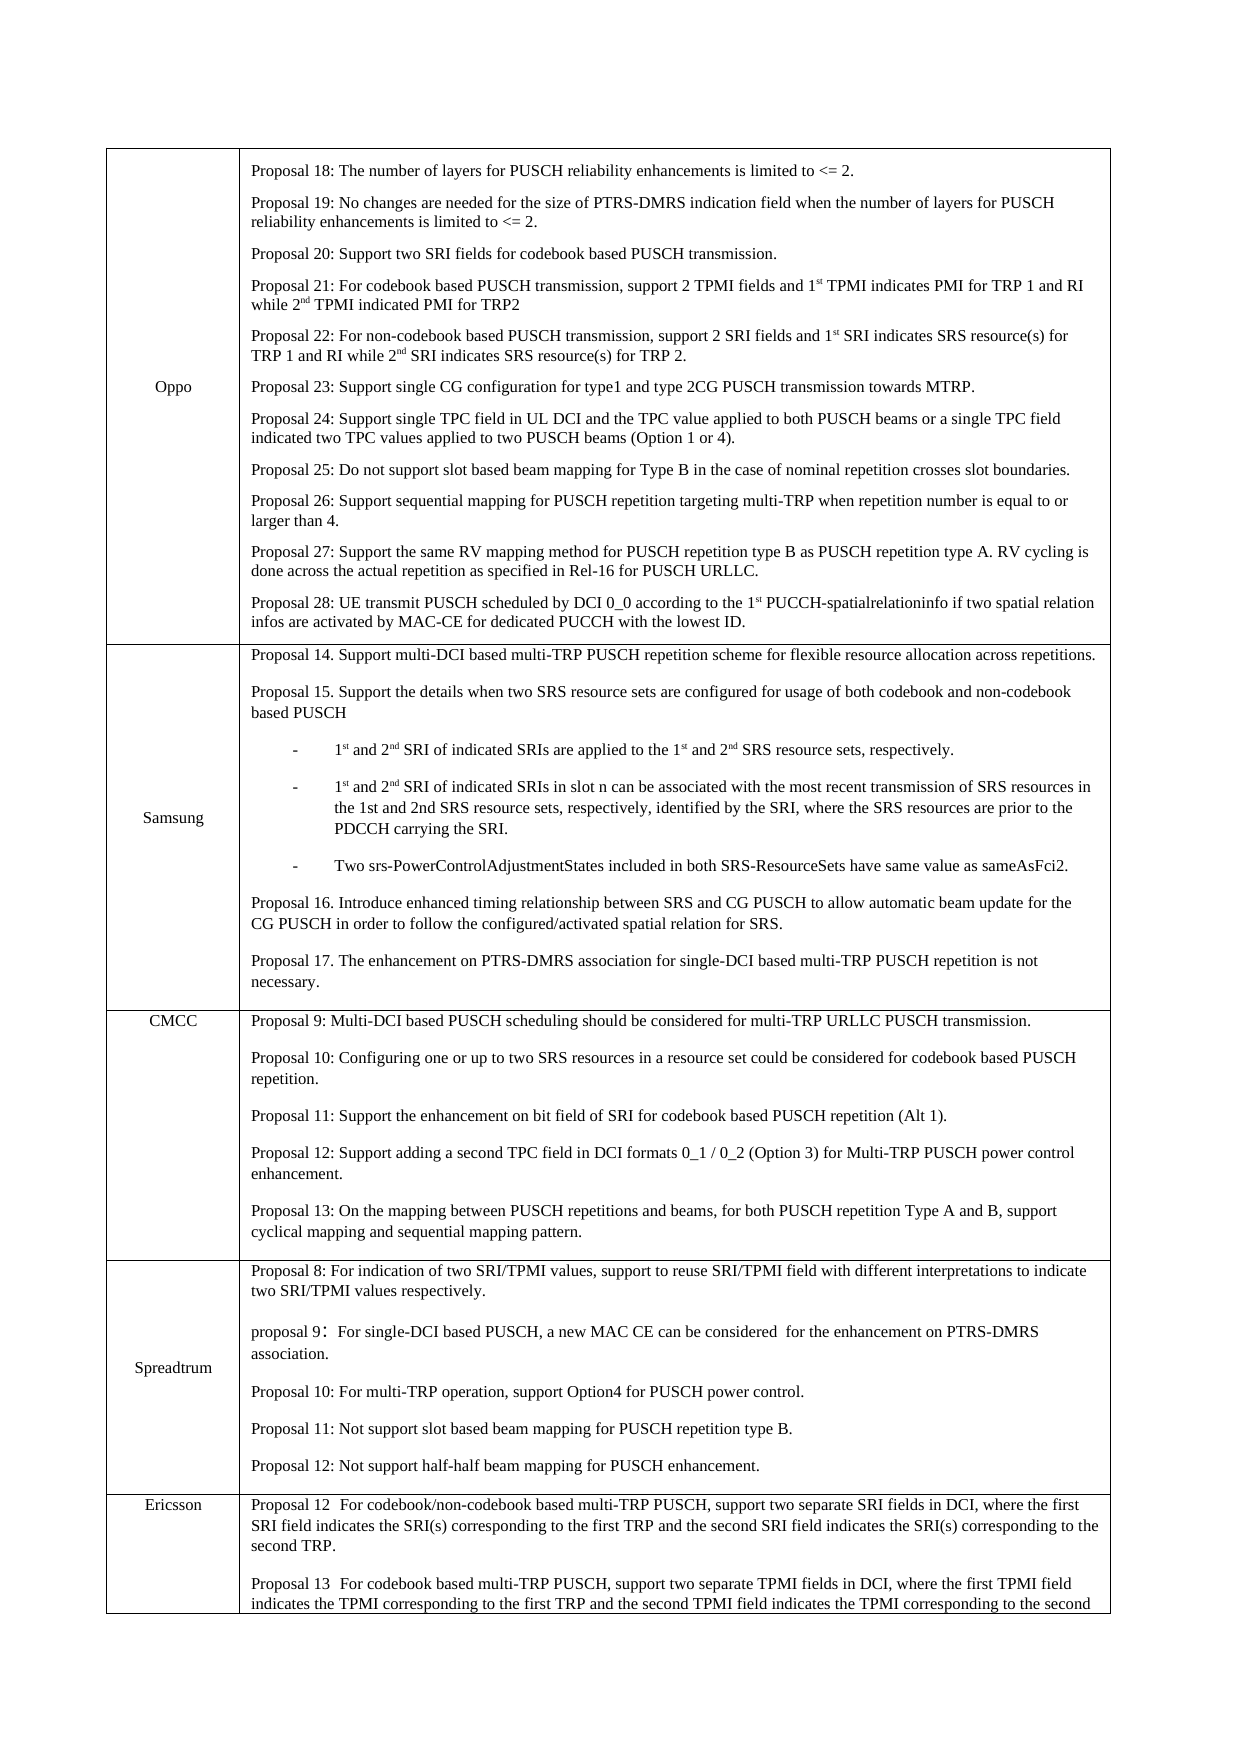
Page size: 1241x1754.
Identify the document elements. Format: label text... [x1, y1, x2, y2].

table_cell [240, 1495, 1110, 1613]
table_cell Ericsson [107, 1495, 239, 1613]
table_cell Oppo [107, 149, 239, 644]
table_cell CMCC [107, 1011, 239, 1259]
table_cell Proposal 9: Multi-DCI based PUSCH scheduling should be considered for multi-TRP URLLC PUSCH transmission. Proposal 10: Configuring one or up to two SRS resources in a resource set could be considered for codebook based PUSCH repetition. Proposal 11: Support the enhancement on bit field of SRI for codebook based PUSCH repetition (Alt 1). Proposal 12: Support adding a second TPC field in DCI formats 0_1 / 0_2 (Option 3) for Multi-TRP PUSCH power control enhancement. Proposal 13: On the mapping between PUSCH repetitions and beams, for both PUSCH repetition Type A and B, support cyclical mapping and sequential mapping pattern. [240, 1011, 1110, 1259]
table_cell Proposal 14. Support multi-DCI based multi-TRP PUSCH repetition scheme for flexible resource allocation across repetitions. Proposal 15. Support the details when two SRS resource sets are configured for usage of both codebook and non-codebook based PUSCH 1st and 2nd SRI of indicated SRIs are applied to the 1st and 2nd SRS resource sets, respectively. 1st and 2nd SRI of indicated SRIs in slot n can be associated with the most recent transmission of SRS resources in the 1st and 2nd SRS resource sets, respectively, identified by the SRI, where the SRS resources are prior to the PDCCH carrying the SRI. Two srs-PowerControlAdjustmentStates included in both SRS-ResourceSets have same value as sameAsFci2. Proposal 16. Introduce enhanced timing relationship between SRS and CG PUSCH to allow automatic beam update for the CG PUSCH in order to follow the configured/activated spatial relation for SRS. Proposal 17. The enhancement on PTRS-DMRS association for single-DCI based multi-TRP PUSCH repetition is not necessary. [240, 645, 1110, 1009]
table_cell Proposal 8: For indication of two SRI/TPMI values, support to reuse SRI/TPMI field with different interpretations to indicate two SRI/TPMI values respectively. proposal 9：For single-DCI based PUSCH, a new MAC CE can be considered for the enhancement on PTRS-DMRS association. Proposal 10: For multi-TRP operation, support Option4 for PUSCH power control. Proposal 11: Not support slot based beam mapping for PUSCH repetition type B. Proposal 12: Not support half-half beam mapping for PUSCH enhancement. [240, 1261, 1110, 1494]
table_cell Samsung [107, 645, 239, 1009]
table_cell Spreadtrum [107, 1261, 239, 1494]
table_cell Proposal 18: The number of layers for PUSCH reliability enhancements is limited to <= 2. Proposal 19: No changes are needed for the size of PTRS-DMRS indication field when the number of layers for PUSCH reliability enhancements is limited to <= 2. Proposal 20: Support two SRI fields for codebook based PUSCH transmission. Proposal 21: For codebook based PUSCH transmission, support 2 TPMI fields and 1st TPMI indicates PMI for TRP 1 and RI while 2nd TPMI indicated PMI for TRP2 Proposal 22: For non-codebook based PUSCH transmission, support 2 SRI fields and 1st SRI indicates SRS resource(s) for TRP 1 and RI while 2nd SRI indicates SRS resource(s) for TRP 2. Proposal 23: Support single CG configuration for type1 and type 2CG PUSCH transmission towards MTRP. Proposal 24: Support single TPC field in UL DCI and the TPC value applied to both PUSCH beams or a single TPC field indicated two TPC values applied to two PUSCH beams (Option 1 or 4). Proposal 25: Do not support slot based beam mapping for Type B in the case of nominal repetition crosses slot boundaries. Proposal 26: Support sequential mapping for PUSCH repetition targeting multi-TRP when repetition number is equal to or larger than 4. Proposal 27: Support the same RV mapping method for PUSCH repetition type B as PUSCH repetition type A. RV cycling is done across the actual repetition as specified in Rel-16 for PUSCH URLLC. Proposal 28: UE transmit PUSCH scheduled by DCI 0_0 according to the 1st PUCCH-spatialrelationinfo if two spatial relation infos are activated by MAC-CE for dedicated PUCCH with the lowest ID. [240, 149, 1110, 644]
